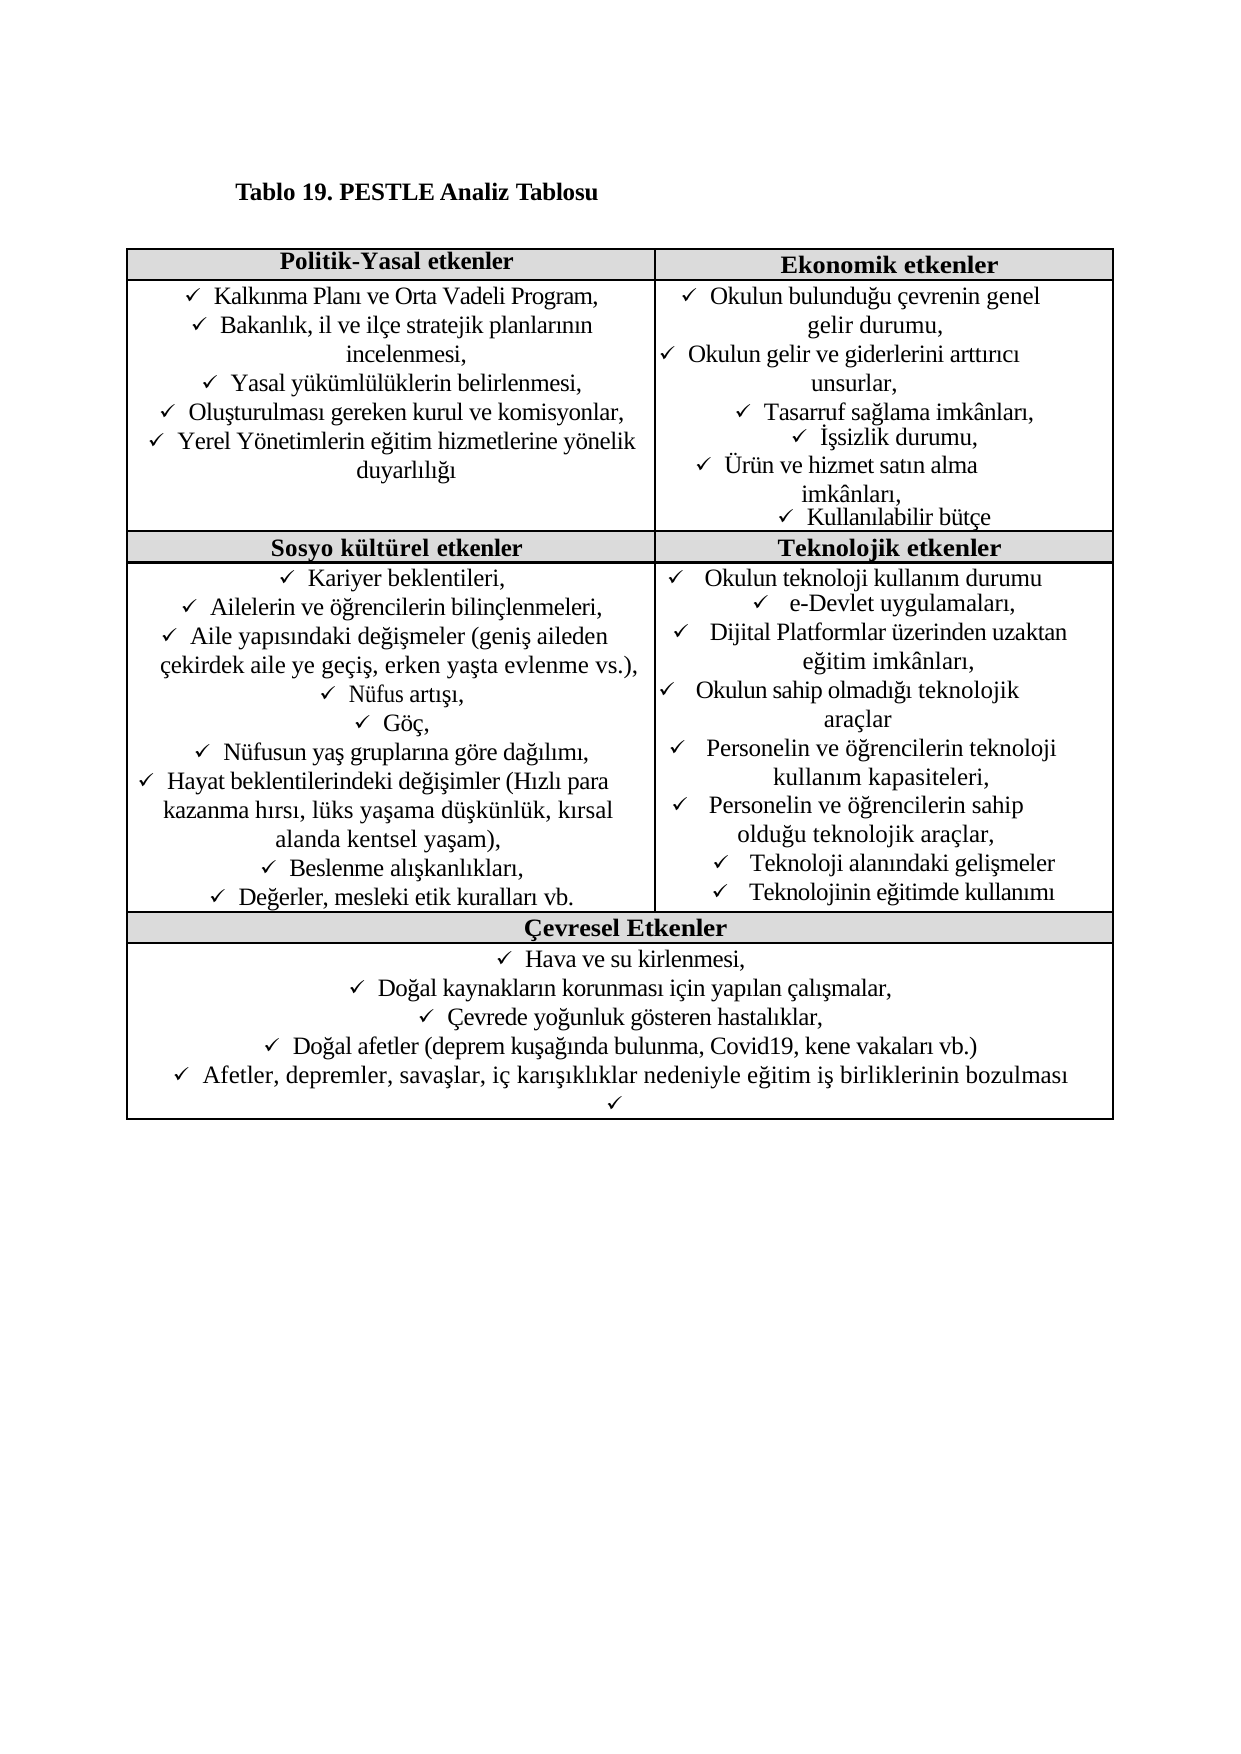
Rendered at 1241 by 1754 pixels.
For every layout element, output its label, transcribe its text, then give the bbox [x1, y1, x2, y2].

table_cell Hava ve su kirlenmesi, Doğal kaynakların korunması için yapılan çalışmalar, Çevrede yoğunluk gösteren hastalıklar, Doğal afetler (deprem kuşağında bulunma, Covid19, kene vakaları vb.) Afetler, depremler, savaşlar, iç karışıklıklar nedeniyle eğitim iş birliklerinin bozulması [128, 944, 1112, 1117]
table_header Ekonomik etkenler [656, 250, 1112, 279]
table_cell Kariyer beklentileri, Ailelerin ve öğrencilerin bilinçlenmeleri, Aile yapısındaki değişmeler (geniş aileden çekirdek aile ye geçiş, erken yaşta evlenme vs.), Nüfus artışı, Göç, Nüfusun yaş gruplarına göre dağılımı, Hayat beklentilerindeki değişimler (Hızlı para kazanma hırsı, lüks yaşama düşkünlük, kırsal alanda kentsel yaşam), Beslenme alışkanlıkları, Değerler, mesleki etik kuralları vb. [128, 564, 654, 911]
table_cell Okulun teknoloji kullanım durumu e-Devlet uygulamaları, Dijital Platformlar üzerinden uzaktan eğitim imkânları, Okulun sahip olmadığı teknolojik araçlar Personelin ve öğrencilerin teknoloji kullanım kapasiteleri, Personelin ve öğrencilerin sahip olduğu teknolojik araçlar, Teknoloji alanındaki gelişmeler Teknolojinin eğitimde kullanımı [656, 564, 1112, 911]
text Tablo 19. PESTLE Analiz Tablosu [235, 177, 1105, 206]
table_cell Sosyo kültürel etkenler [128, 532, 654, 561]
table_cell Çevresel Etkenler [128, 913, 1112, 942]
table_header Politik-Yasal etkenler [128, 250, 654, 279]
table_cell Okulun bulunduğu çevrenin genel gelir durumu, Okulun gelir ve giderlerini arttırıcı unsurlar, Tasarruf sağlama imkânları, İşsizlik durumu, Ürün ve hizmet satın alma imkânları, Kullanılabilir bütçe [656, 281, 1112, 530]
table_cell Teknolojik etkenler [656, 532, 1112, 561]
table_cell Kalkınma Planı ve Orta Vadeli Program, Bakanlık, il ve ilçe stratejik planlarının incelenmesi, Yasal yükümlülüklerin belirlenmesi, Oluşturulması gereken kurul ve komisyonlar, Yerel Yönetimlerin eğitim hizmetlerine yönelik duyarlılığı [128, 281, 654, 530]
